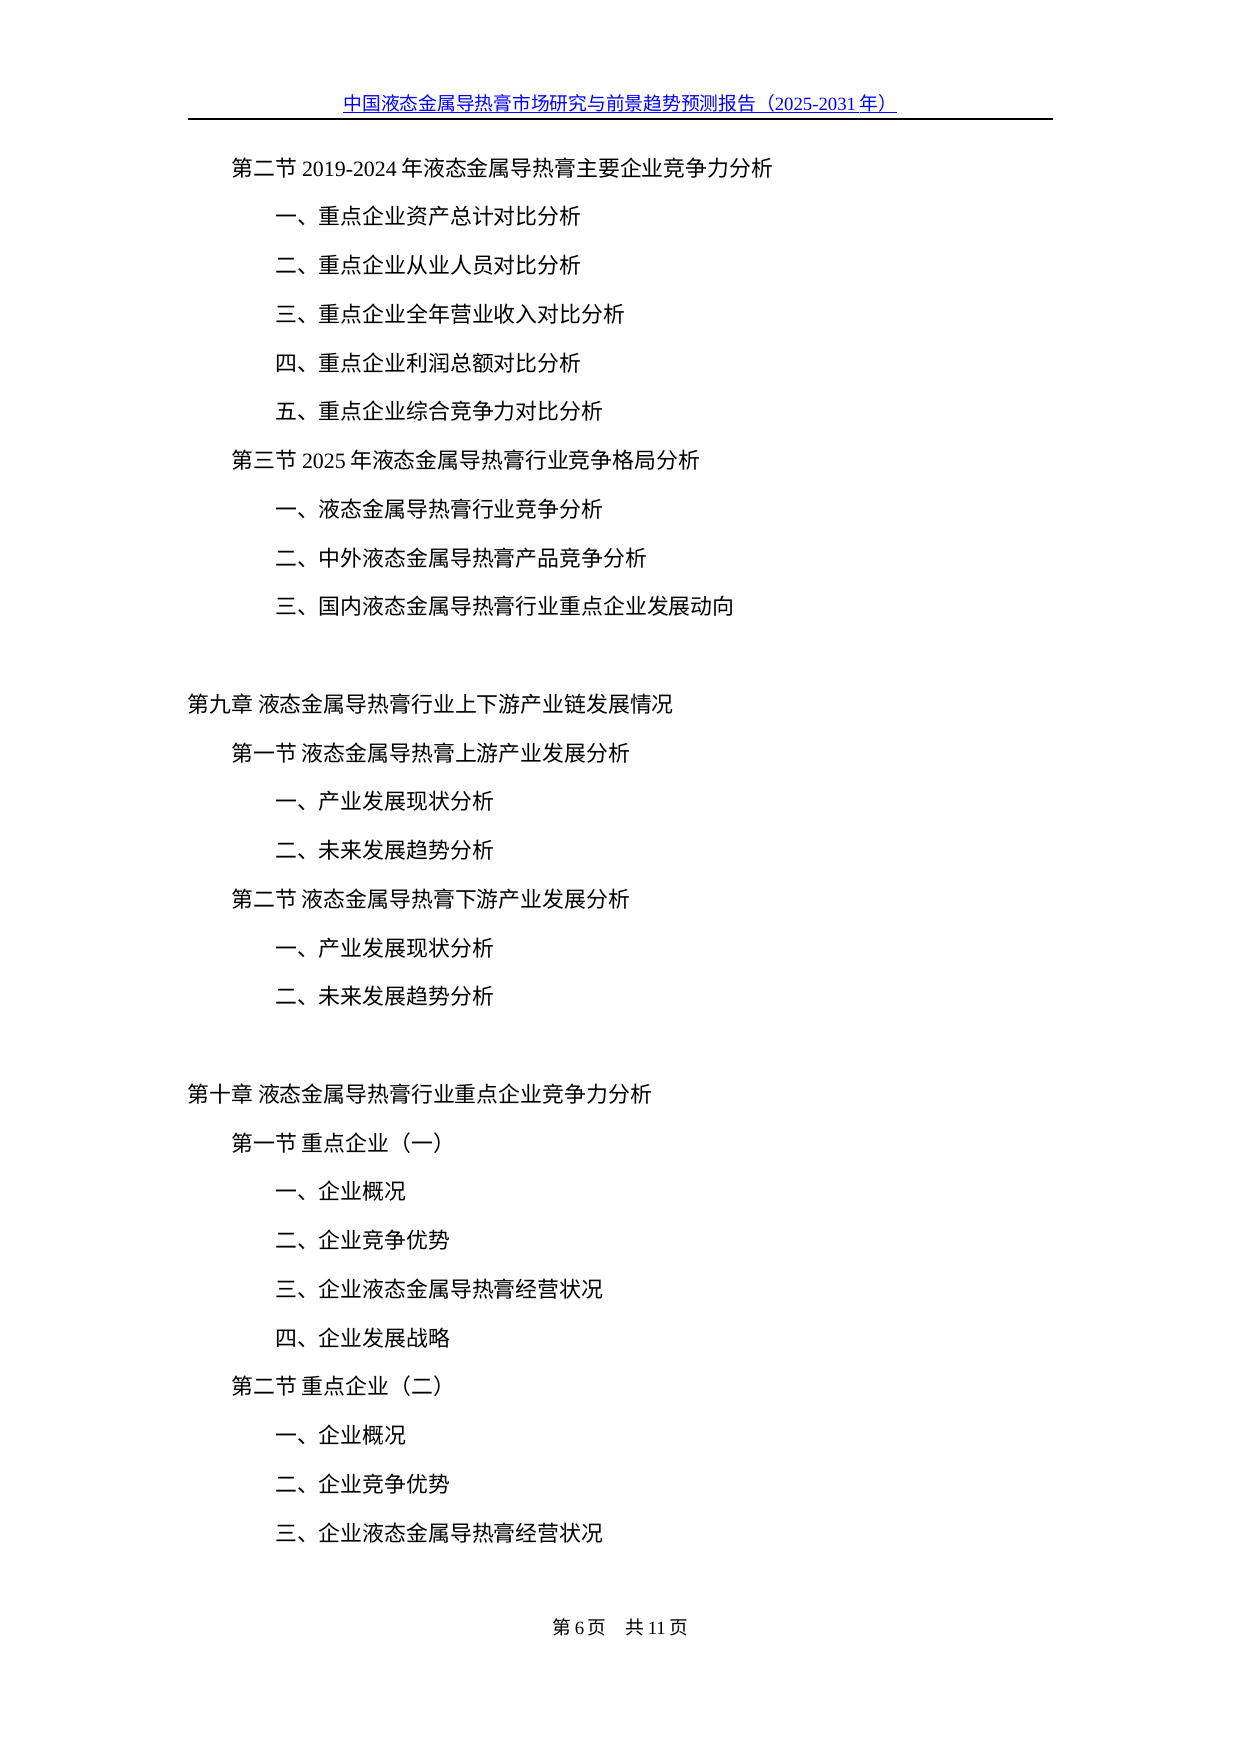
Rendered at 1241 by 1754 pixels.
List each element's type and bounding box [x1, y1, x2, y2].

text [187, 150, 1053, 1548]
